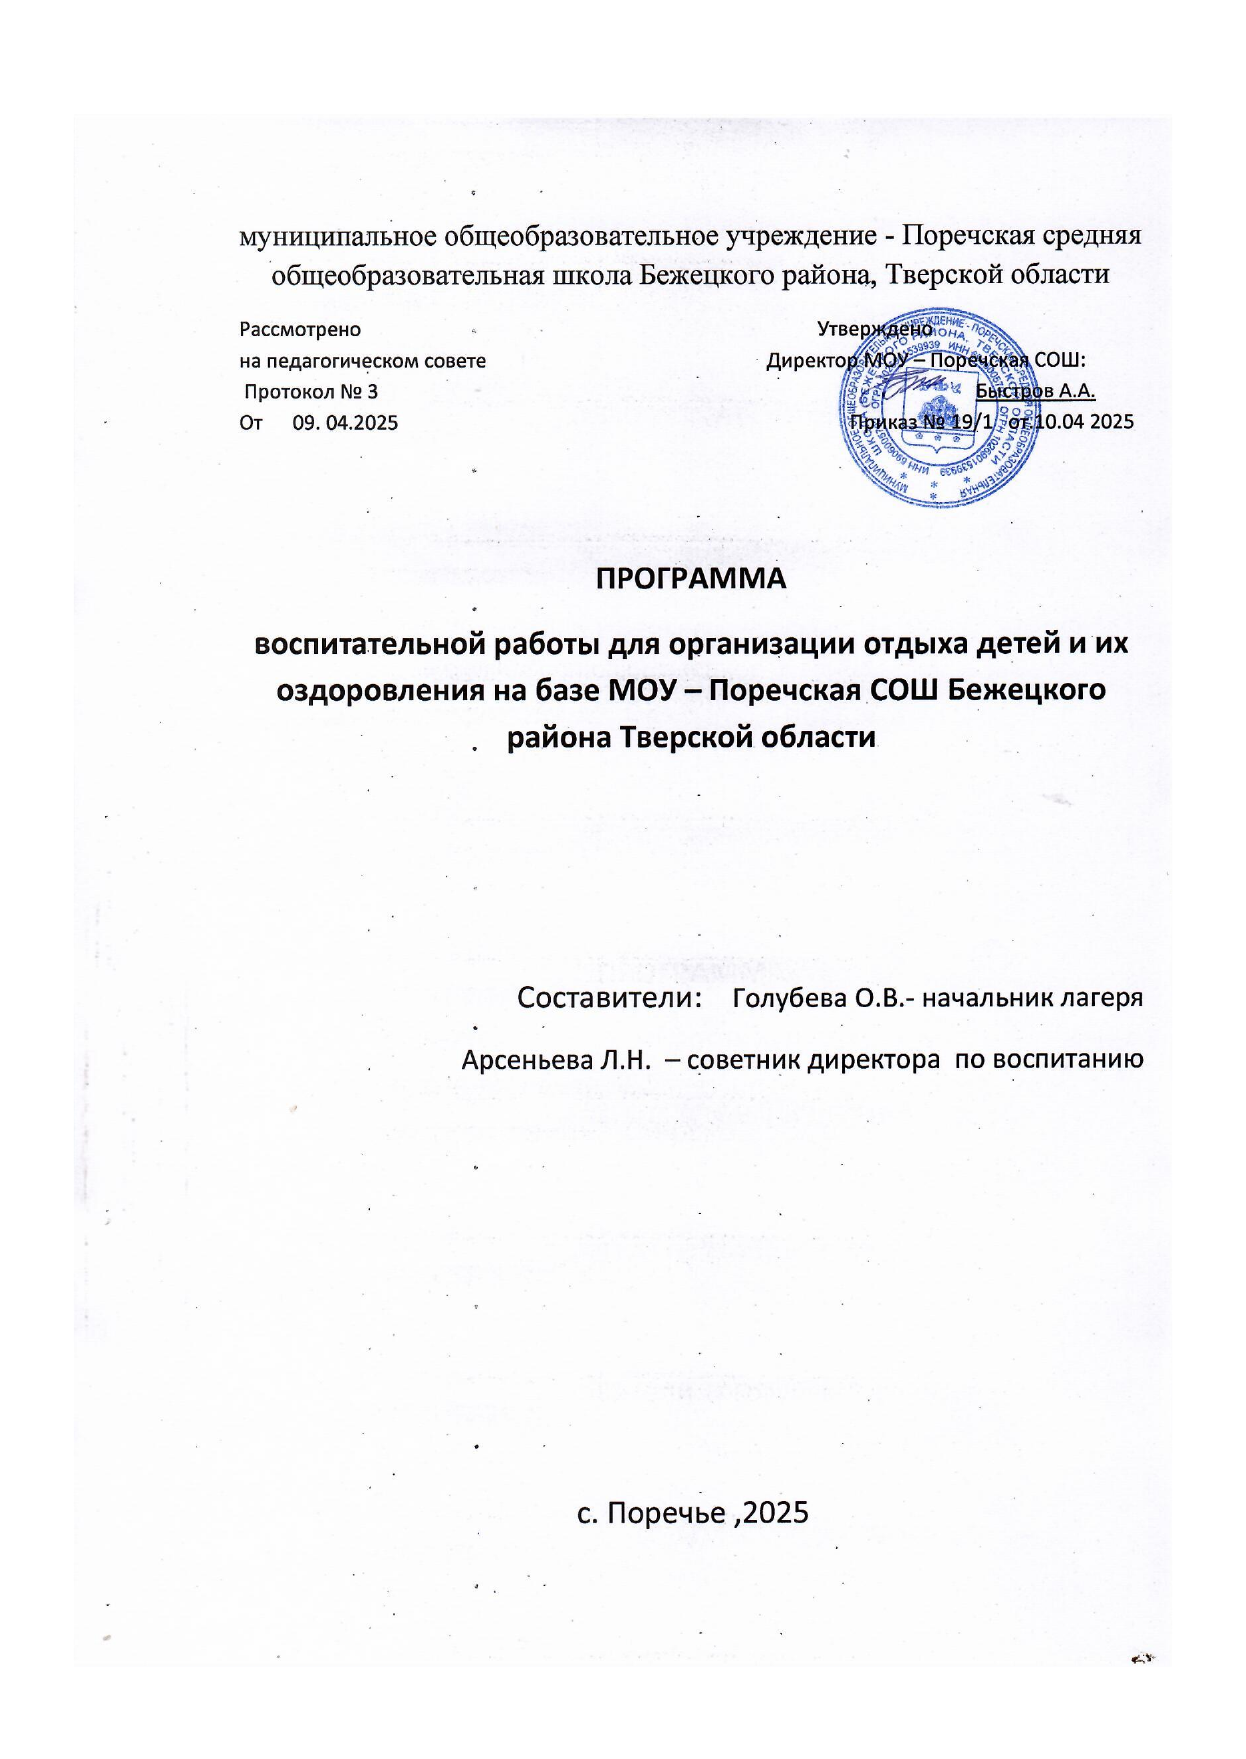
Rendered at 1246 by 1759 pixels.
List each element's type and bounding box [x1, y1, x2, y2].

picture [73, 114, 1173, 1667]
